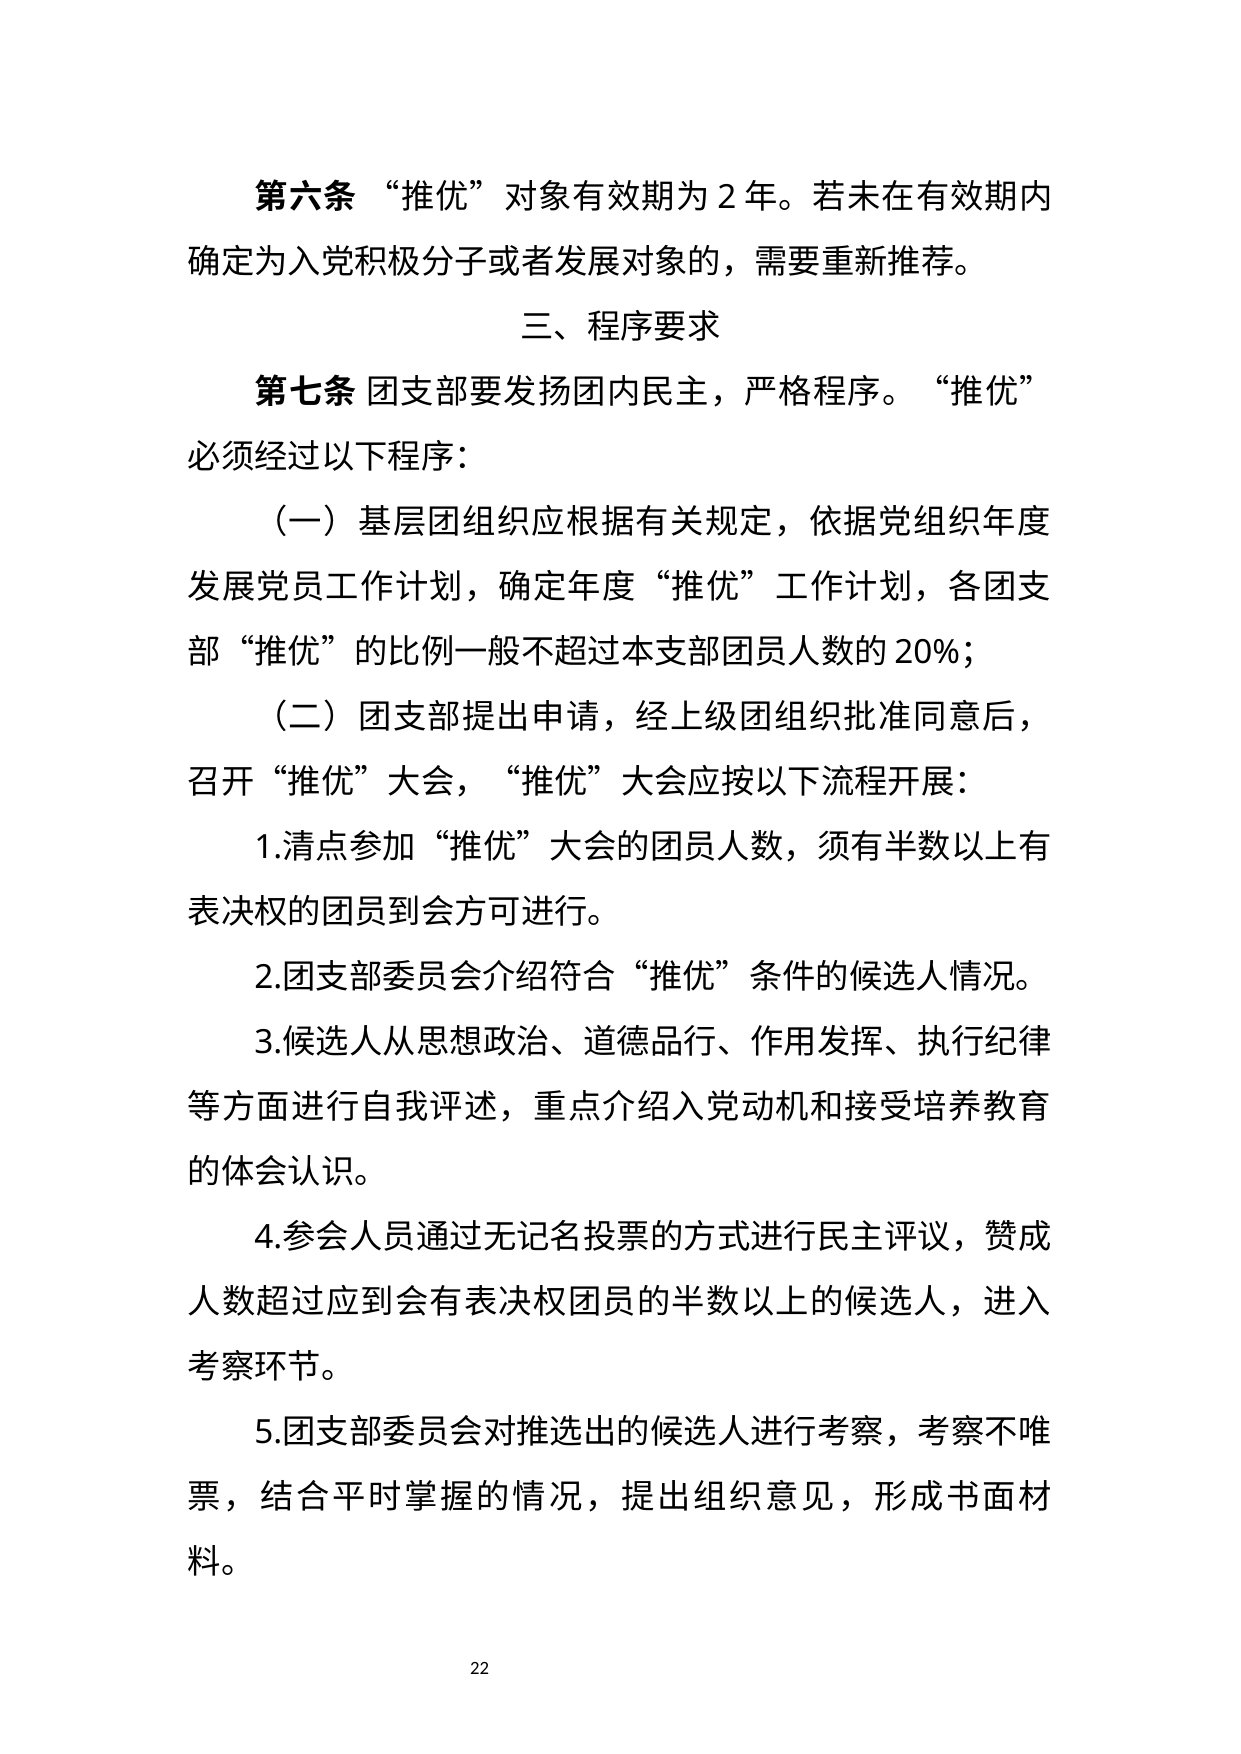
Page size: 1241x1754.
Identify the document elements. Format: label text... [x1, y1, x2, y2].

text 3.候选人从思想政治、道德品行、作用发挥、执行纪律等方面进行自我评述，重点介绍入党动机和接受培养教育的体会认识。 [187, 1007, 1053, 1202]
text 4.参会人员通过无记名投票的方式进行民主评议，赞成人数超过应到会有表决权团员的半数以上的候选人，进入考察环节。 [187, 1202, 1053, 1397]
text 第七条 团支部要发扬团内民主，严格程序。“推优”必须经过以下程序： [187, 357, 1053, 487]
text 三、程序要求 [187, 292, 1053, 357]
text （二）团支部提出申请，经上级团组织批准同意后，召开“推优”大会，“推优”大会应按以下流程开展： [187, 682, 1053, 812]
text 2.团支部委员会介绍符合“推优”条件的候选人情况。 [187, 942, 1053, 1007]
text 5.团支部委员会对推选出的候选人进行考察，考察不唯票，结合平时掌握的情况，提出组织意见，形成书面材料。 [187, 1397, 1053, 1592]
text （一）基层团组织应根据有关规定，依据党组织年度发展党员工作计划，确定年度“推优”工作计划，各团支部“推优”的比例一般不超过本支部团员人数的20%； [187, 487, 1053, 682]
text 第六条 “推优”对象有效期为2年。若未在有效期内确定为入党积极分子或者发展对象的，需要重新推荐。 [187, 162, 1053, 292]
text 1.清点参加“推优”大会的团员人数，须有半数以上有表决权的团员到会方可进行。 [187, 812, 1053, 942]
